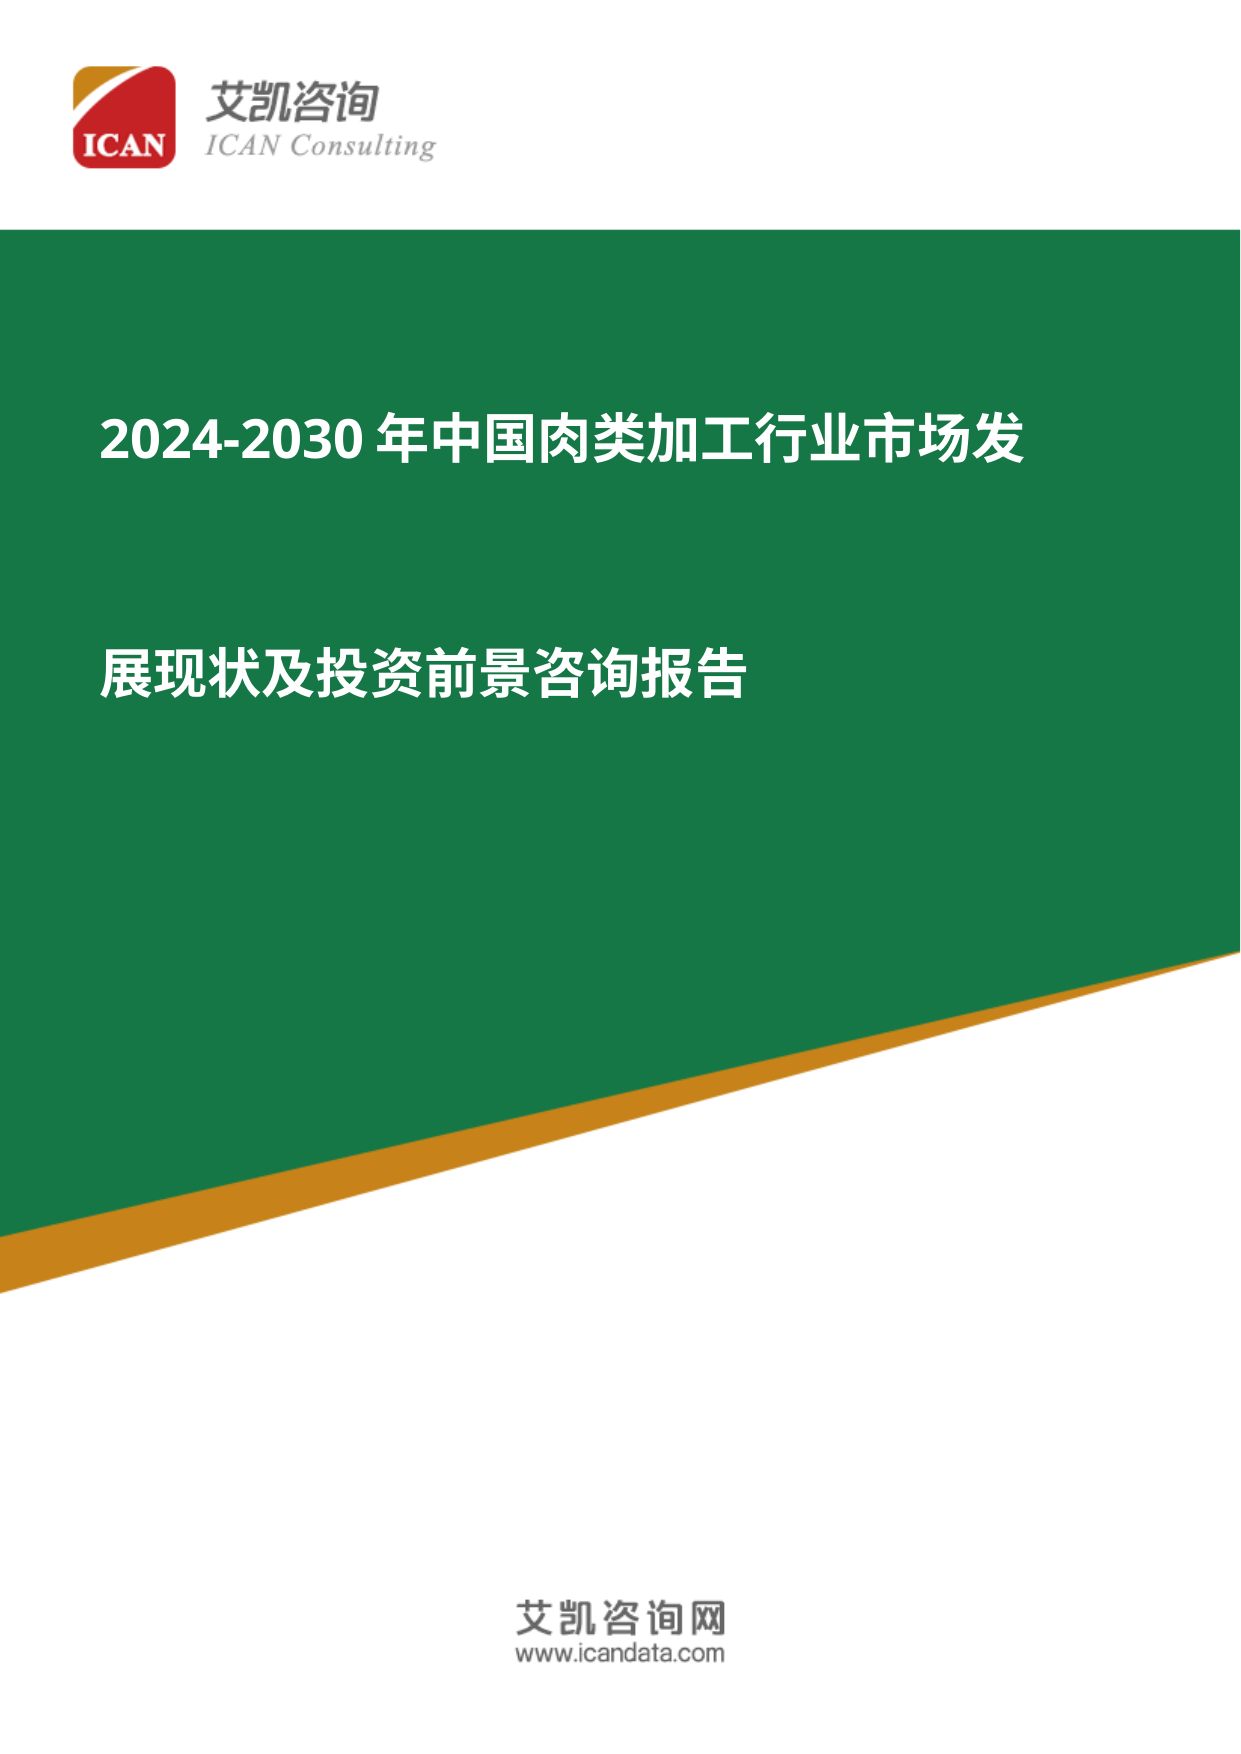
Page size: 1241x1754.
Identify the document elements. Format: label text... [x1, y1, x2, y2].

picture [0, 5, 1241, 1754]
subtitle 2024-2030年中国肉类加工行业市场发展现状及投资前景咨询报告 [99, 386, 1053, 718]
